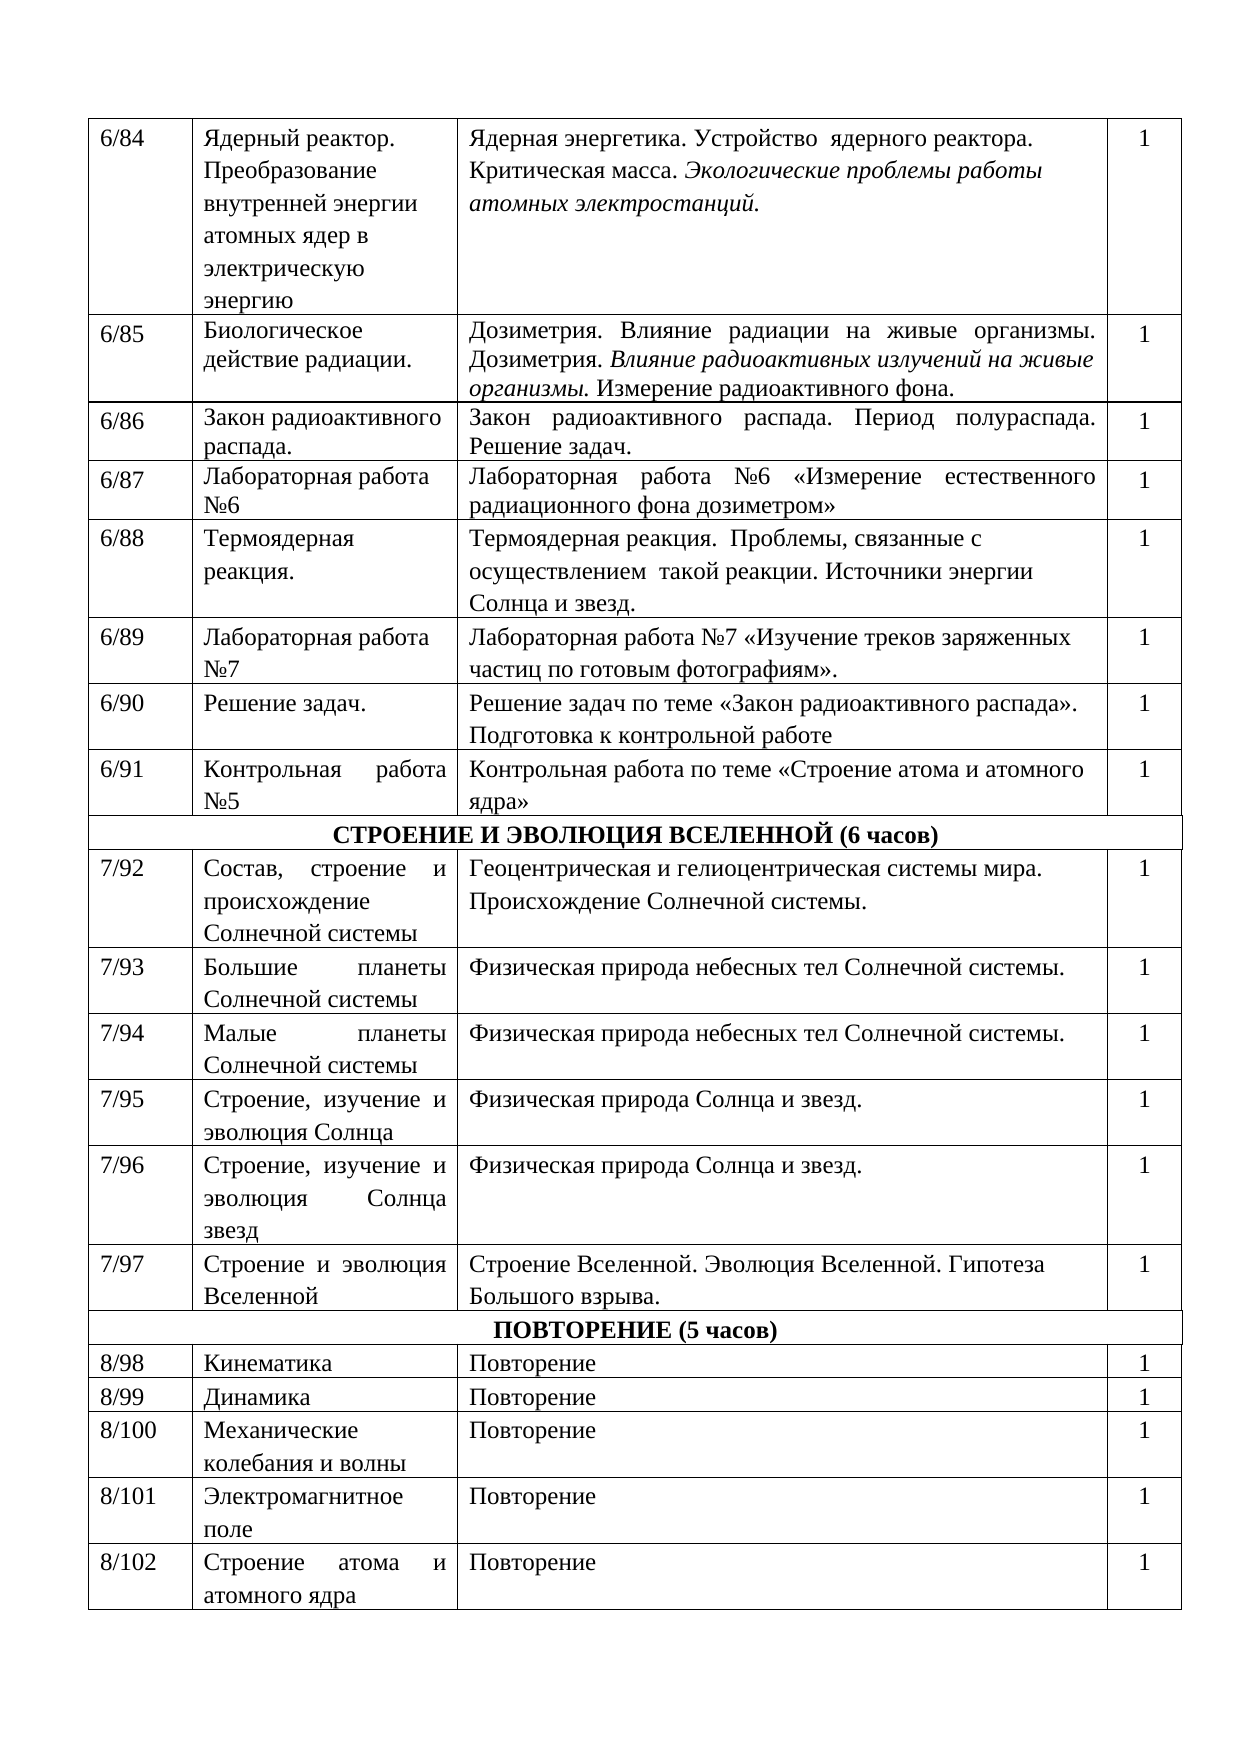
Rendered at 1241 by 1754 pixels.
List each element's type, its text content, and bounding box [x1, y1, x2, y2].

table_cell Механические колебания и волны [193, 1412, 457, 1477]
table_cell 6/90 [89, 684, 192, 749]
table_cell Физическая природа Солнца и звезд. [458, 1080, 1107, 1145]
table_cell 1 [1108, 461, 1181, 518]
table_cell 1 [1108, 1412, 1181, 1477]
table_cell Контрольная работа по теме «Строение атома и атомного ядра» [458, 750, 1107, 815]
table_cell Малые планеты Солнечной системы [193, 1014, 457, 1079]
table_cell 6/91 [89, 750, 192, 815]
table_cell 6/86 [89, 403, 192, 460]
table_cell 1 [1108, 315, 1181, 401]
table_cell Лабораторная работа №7 [193, 618, 457, 683]
table_cell 1 [1108, 1544, 1181, 1609]
table_cell Физическая природа небесных тел Солнечной системы. [458, 948, 1107, 1013]
table_cell 6/89 [89, 618, 192, 683]
table_cell 7/94 [89, 1014, 192, 1079]
table_cell Динамика [193, 1378, 457, 1411]
table_cell Лабораторная работа №6 «Измерение естественного радиационного фона дозиметром» [458, 461, 1107, 518]
table_cell 7/93 [89, 948, 192, 1013]
table_cell Строение Вселенной. Эволюция Вселенной. Гипотеза Большого взрыва. [458, 1245, 1107, 1310]
table_cell 1 [1108, 1345, 1181, 1377]
table_cell 1 [1108, 684, 1181, 749]
table_cell Биологическое действие радиации. [193, 315, 457, 401]
table_cell Повторение [458, 1378, 1107, 1411]
table_cell 1 [1108, 1014, 1181, 1079]
table_cell Строение, изучение и эволюция Солнца [193, 1080, 457, 1145]
table_cell Решение задач. [193, 684, 457, 749]
table_cell 7/97 [89, 1245, 192, 1310]
table_cell Большие планеты Солнечной системы [193, 948, 457, 1013]
table_cell Закон радиоактивного распада. Период полураспада. Решение задач. [458, 403, 1107, 460]
table_cell Дозиметрия. Влияние радиации на живые организмы. Дозиметрия. Влияние радиоактивных излучений на живые организмы. Измерение радиоактивного фона. [458, 315, 1107, 401]
table_cell 8/101 [89, 1478, 192, 1543]
table_cell 1 [1108, 1080, 1181, 1145]
table_cell Состав, строение и происхождение Солнечной системы [193, 850, 457, 947]
table_cell Геоцентрическая и гелиоцентрическая системы мира. Происхождение Солнечной системы. [458, 850, 1107, 947]
table_cell 1 [1108, 1378, 1181, 1411]
table_cell 6/88 [89, 520, 192, 617]
table_cell 7/96 [89, 1146, 192, 1244]
table_cell 8/98 [89, 1345, 192, 1377]
table_cell 1 [1108, 520, 1181, 617]
table_cell 6/84 [89, 119, 192, 314]
table_cell 6/87 [89, 461, 192, 518]
table_cell Электромагнитное поле [193, 1478, 457, 1543]
table_cell Закон радиоактивного распада. [193, 403, 457, 460]
table_cell Повторение [458, 1544, 1107, 1609]
table_cell Термоядерная реакция. Проблемы, связанные с осуществлением такой реакции. Источники энергии Солнца и звезд. [458, 520, 1107, 617]
table_cell 1 [1108, 1245, 1181, 1310]
table_cell Лабораторная работа №6 [193, 461, 457, 518]
table_cell Строение и эволюция Вселенной [193, 1245, 457, 1310]
table_cell Повторение [458, 1478, 1107, 1543]
table_cell Строение атома и атомного ядра [193, 1544, 457, 1609]
table_cell 6/85 [89, 315, 192, 401]
table_cell 8/99 [89, 1378, 192, 1411]
table_cell 1 [1108, 1478, 1181, 1543]
table_cell 1 [1108, 850, 1181, 947]
table_cell Строение, изучение и эволюция Солнца звезд [193, 1146, 457, 1244]
table_cell 7/92 [89, 850, 192, 947]
table_cell Ядерная энергетика. Устройство ядерного реактора. Критическая масса. Экологические проблемы работы атомных электростанций. [458, 119, 1107, 314]
table_cell СТРОЕНИЕ И ЭВОЛЮЦИЯ ВСЕЛЕННОЙ (6 часов) [89, 816, 1182, 849]
table_cell Кинематика [193, 1345, 457, 1377]
table_cell 8/100 [89, 1412, 192, 1477]
table_cell 1 [1108, 1146, 1181, 1244]
table_cell 1 [1108, 750, 1181, 815]
table_cell Термоядерная реакция. [193, 520, 457, 617]
table_cell Повторение [458, 1412, 1107, 1477]
table_cell 1 [1108, 948, 1181, 1013]
table_cell Физическая природа небесных тел Солнечной системы. [458, 1014, 1107, 1079]
table_cell 8/102 [89, 1544, 192, 1609]
table_cell Повторение [458, 1345, 1107, 1377]
table_cell 7/95 [89, 1080, 192, 1145]
table_cell 1 [1108, 403, 1181, 460]
table_cell Физическая природа Солнца и звезд. [458, 1146, 1107, 1244]
table_cell 1 [1108, 618, 1181, 683]
table_cell 1 [1108, 119, 1181, 314]
table_cell Лабораторная работа №7 «Изучение треков заряженных частиц по готовым фотографиям». [458, 618, 1107, 683]
table_cell Контрольная работа №5 [193, 750, 457, 815]
table_cell ПОВТОРЕНИЕ (5 часов) [89, 1311, 1182, 1343]
table_cell Решение задач по теме «Закон радиоактивного распада». Подготовка к контрольной работе [458, 684, 1107, 749]
table_cell Ядерный реактор. Преобразование внутренней энергии атомных ядер в электрическую энергию [193, 119, 457, 314]
